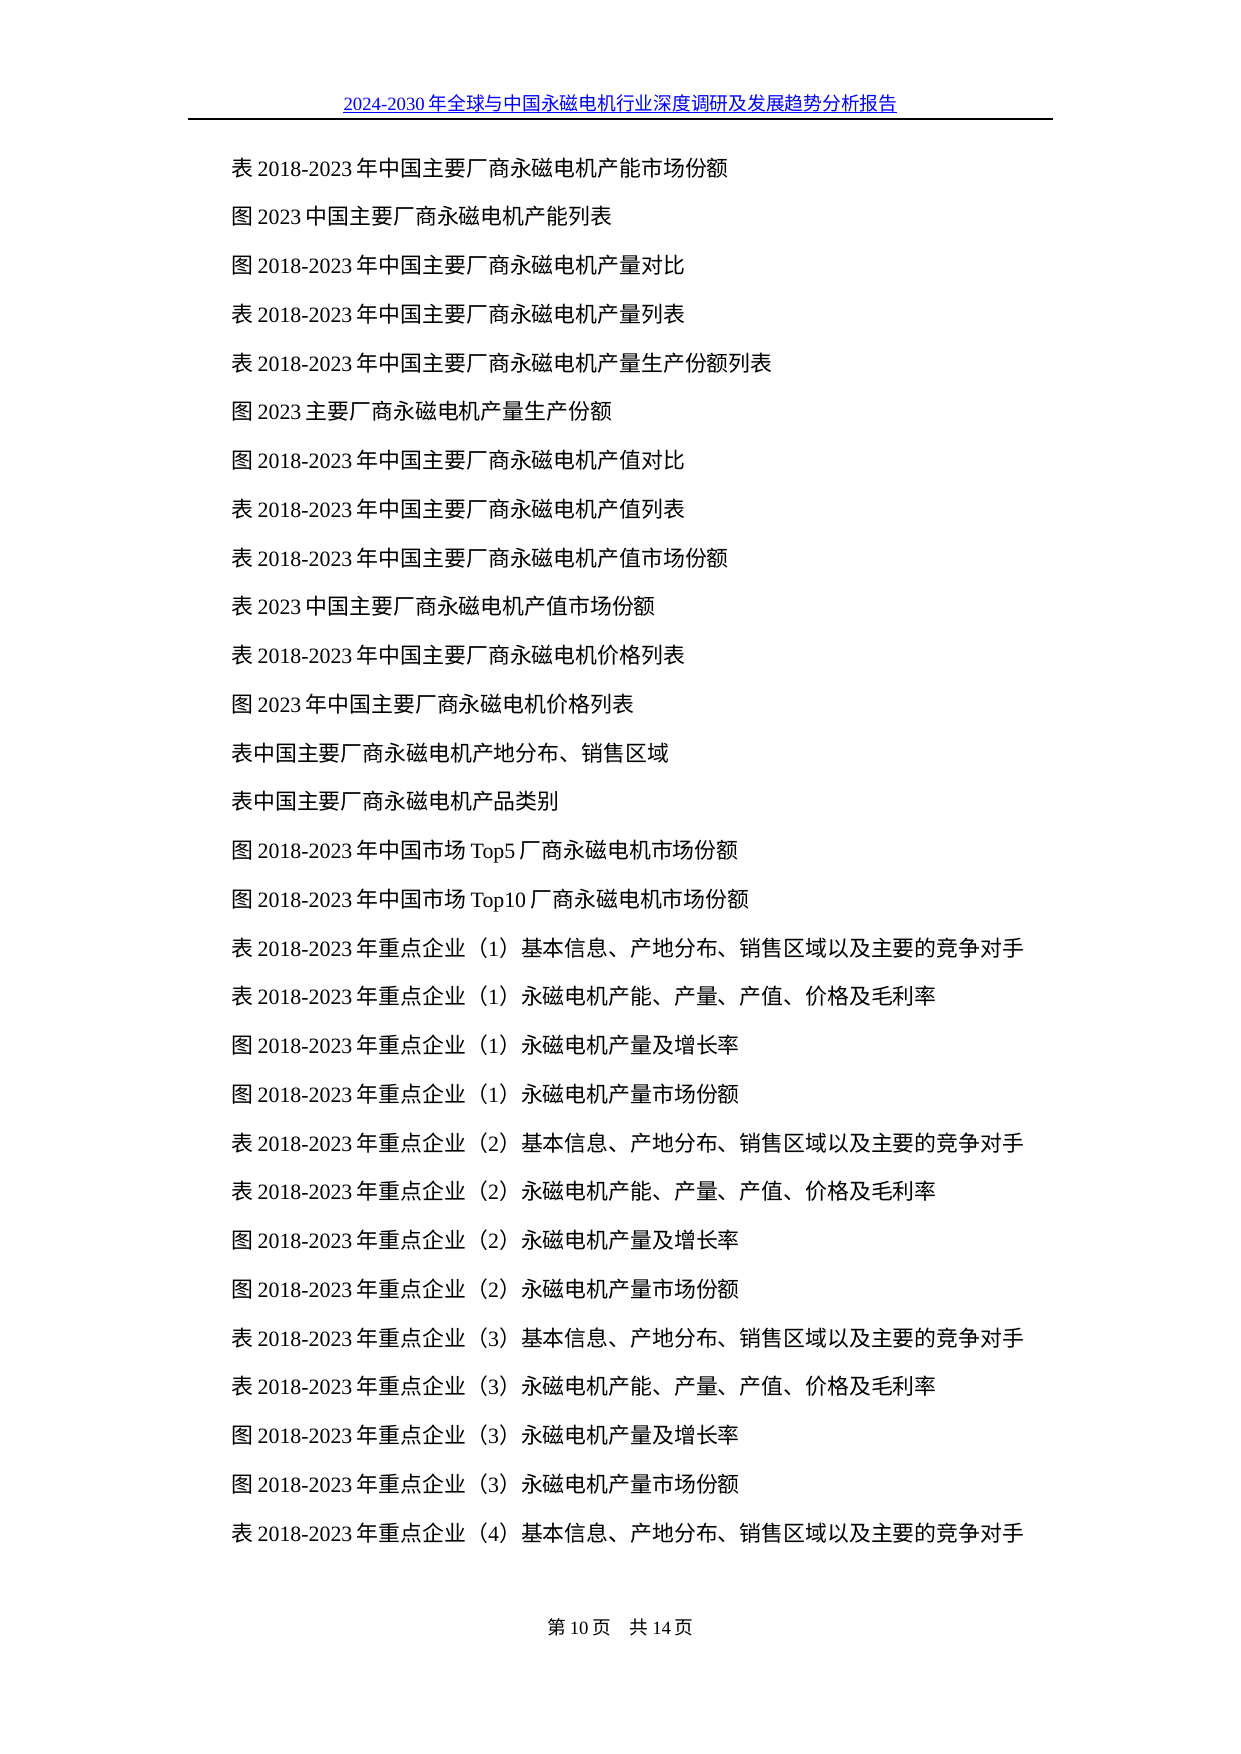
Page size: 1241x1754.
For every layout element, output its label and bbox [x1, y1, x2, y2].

text [187, 150, 1053, 1548]
